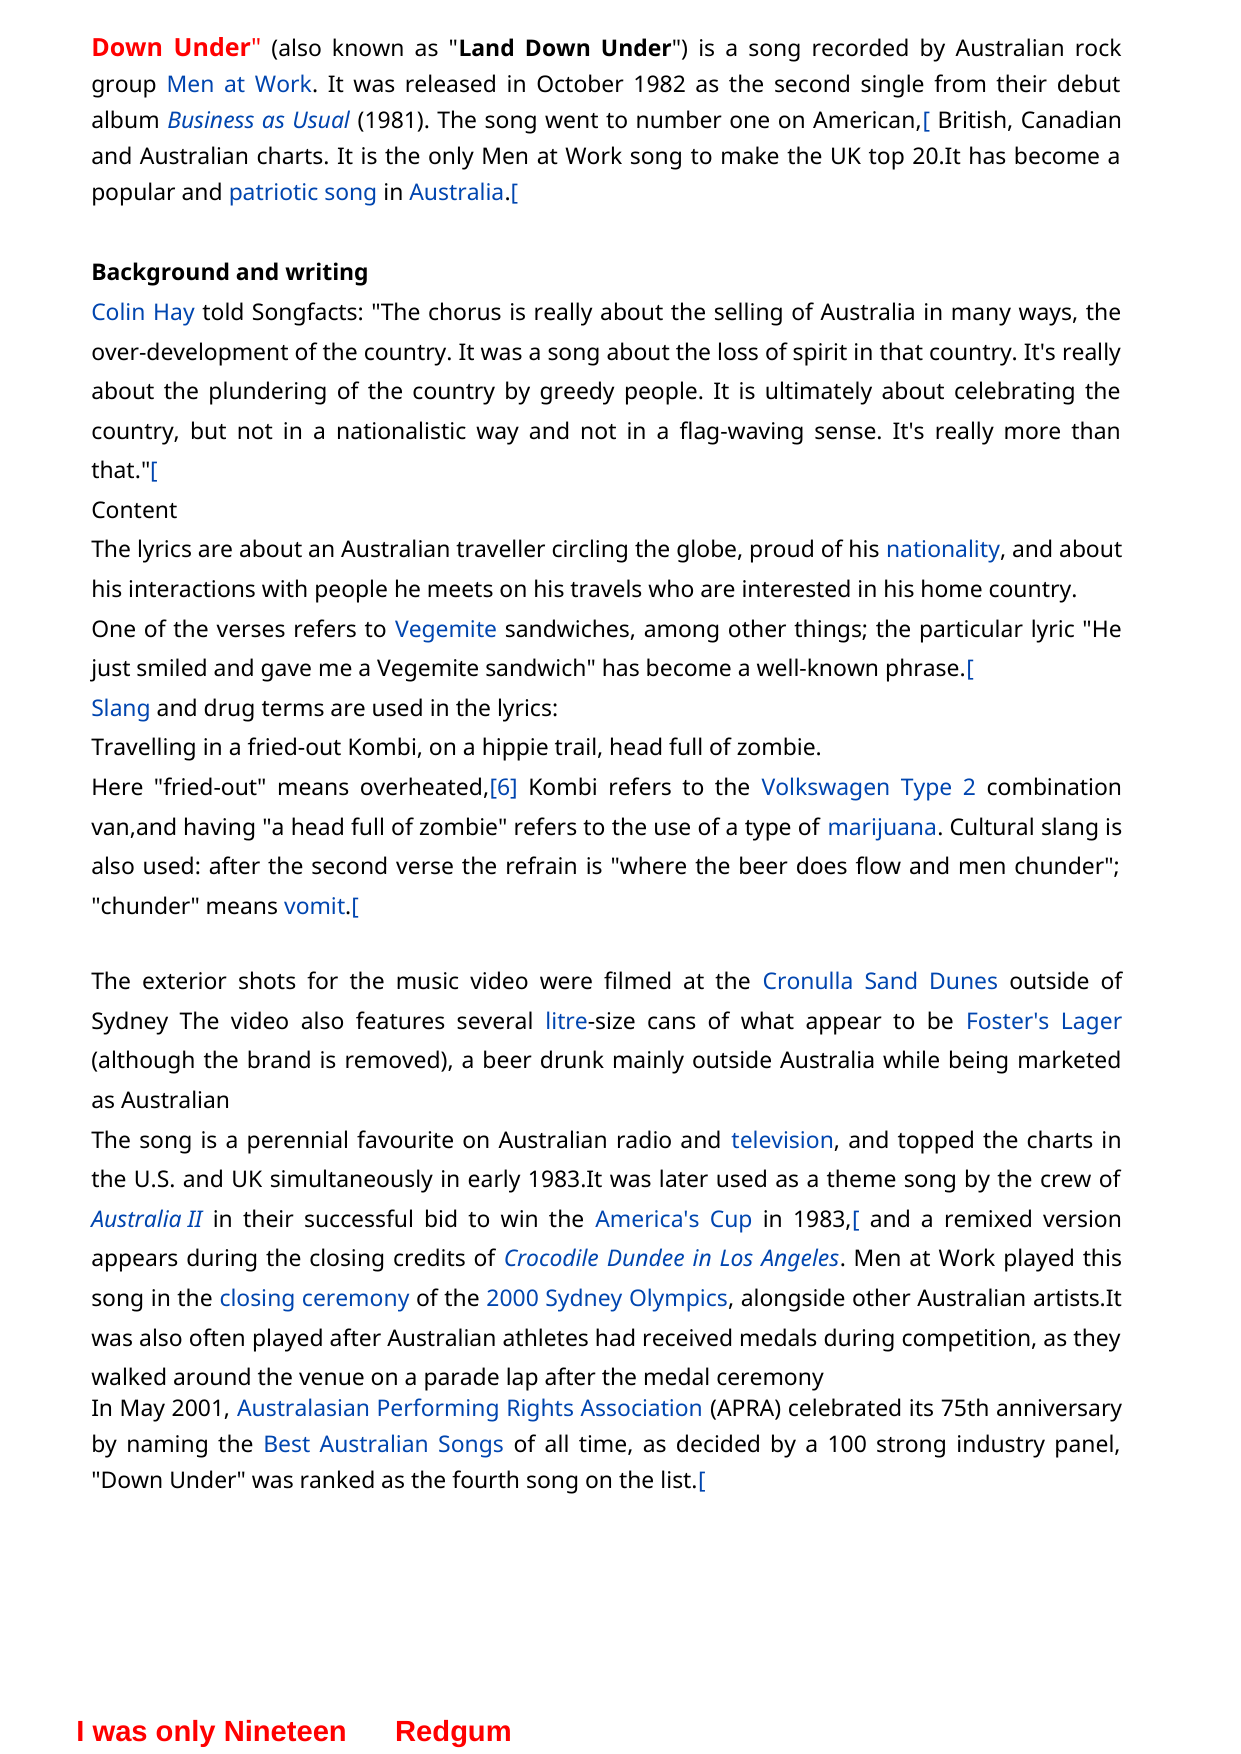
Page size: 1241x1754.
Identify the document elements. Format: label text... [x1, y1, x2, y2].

text Background and writing [91, 248, 1122, 288]
text Slang and drug terms are used in the lyrics: [91, 683, 1122, 723]
text I was only Nineteen Redgum [76, 1714, 1154, 1748]
text Travelling in a fried-out Kombi, on a hippie trail, head full of zombie. [91, 723, 1122, 763]
text The exterior shots for the music video were filmed at the Cronulla Sand Dunes outside of Sydney The video also features several litre-size cans of what appear to be Foster's Lager (although the brand is removed), a beer drunk mainly outside Australia while being marketed as Australian [91, 957, 1122, 1115]
text The song is a perennial favourite on Australian radio and television, and topped the charts in the U.S. and UK simultaneously in early 1983.It was later used as a theme song by the crew of Australia II in their successful bid to win the America's Cup in 1983,[ and a remixed version appears during the closing credits of Crocodile Dundee in Los Angeles. Men at Work played this song in the closing ceremony of the 2000 Sydney Olympics, alongside other Australian artists.It was also often played after Australian athletes had received medals during competition, as they walked around the venue on a parade lap after the medal ceremony [91, 1115, 1122, 1392]
text Here "fried-out" means overheated,[6] Kombi refers to the Volkswagen Type 2 combination van,and having "a head full of zombie" refers to the use of a type of marijuana. Cultural slang is also used: after the second verse the refrain is "where the beer does flow and men chunder"; "chunder" means vomit.[ [91, 763, 1122, 921]
text The lyrics are about an Australian traveller circling the globe, proud of his nationality, and about his interactions with people he meets on his travels who are interested in his home country. [91, 525, 1122, 604]
text Content [91, 486, 1122, 525]
text In May 2001, Australasian Performing Rights Association (APRA) celebrated its 75th anniversary by naming the Best Australian Songs of all time, as decided by a 100 strong industry panel, "Down Under" was ranked as the fourth song on the list.[ [91, 1392, 1122, 1495]
text Colin Hay told Songfacts: "The chorus is really about the selling of Australia in many ways, the over-development of the country. It was a song about the loss of spirit in that country. It's really about the plundering of the country by greedy people. It is ultimately about celebrating the country, but not in a nationalistic way and not in a flag-waving sense. It's really more than that."[ [91, 288, 1122, 486]
text One of the verses refers to Vegemite sandwiches, among other things; the particular lyric "He just smiled and gave me a Vegemite sandwich" has become a well-known phrase.[ [91, 604, 1122, 683]
text Down Under" (also known as "Land Down Under") is a song recorded by Australian rock group Men at Work. It was released in October 1982 as the second single from their debut album Business as Usual (1981). The song went to number one on American,[ British, Canadian and Australian charts. It is the only Men at Work song to make the UK top 20.It has become a popular and patriotic song in Australia.[ [91, 29, 1122, 207]
